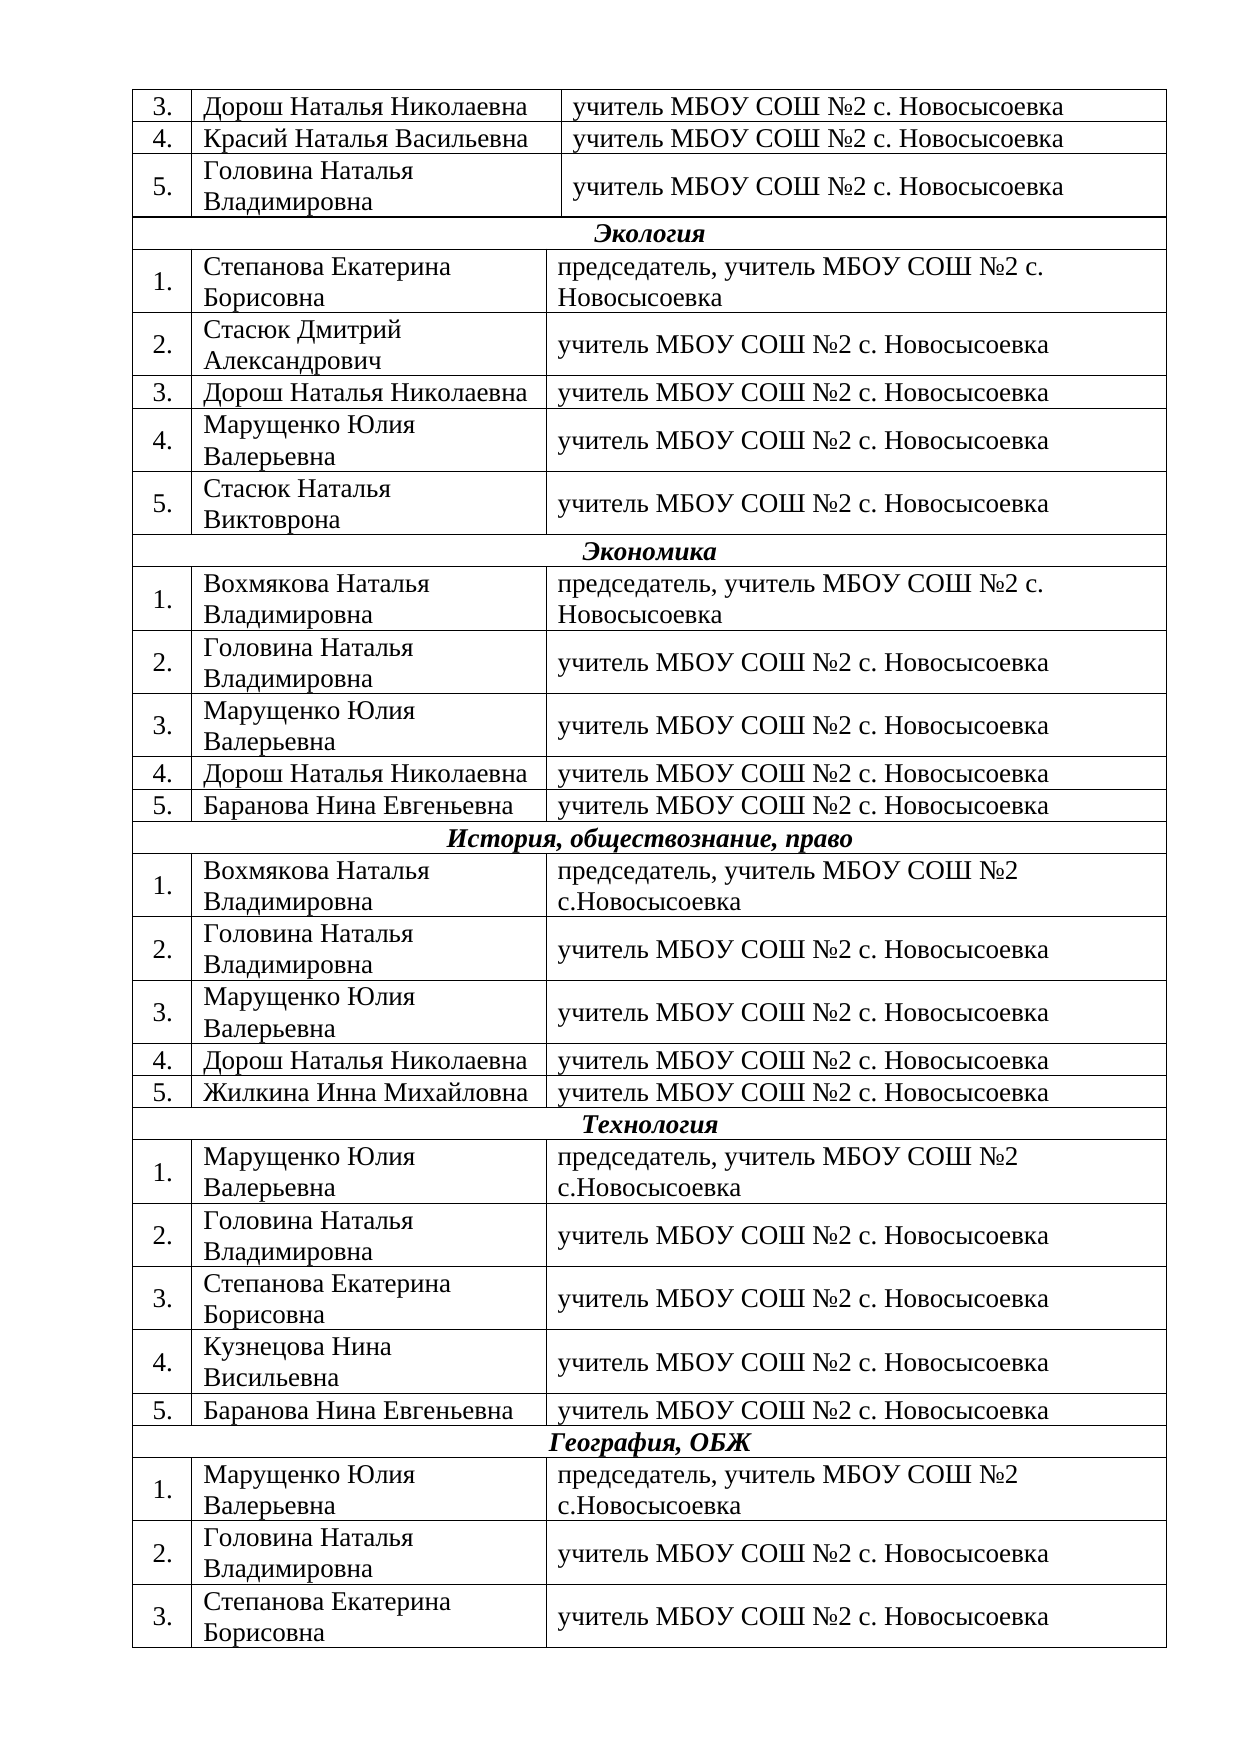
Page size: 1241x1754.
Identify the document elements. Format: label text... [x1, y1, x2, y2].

table_cell 3. [133, 1267, 191, 1329]
table_cell Степанова Екатерина Борисовна [192, 250, 546, 312]
table_cell учитель МБОУ СОШ №2 с. Новосысоевка [547, 694, 1166, 756]
table_cell Стасюк Наталья Виктоврона [192, 472, 546, 534]
table_cell География, ОБЖ [133, 1426, 1166, 1457]
table_cell 4. [133, 757, 191, 788]
table_cell Стасюк Дмитрий Александрович [192, 313, 546, 375]
table_cell 1. [133, 854, 191, 916]
table_cell учитель МБОУ СОШ №2 с. Новосысоевка [547, 313, 1166, 375]
table_cell Головина Наталья Владимировна [192, 1521, 546, 1584]
table_cell История, обществознание, право [133, 822, 1166, 853]
table_cell 3. [133, 1585, 191, 1647]
table_cell председатель, учитель МБОУ СОШ №2 с.Новосысоевка [547, 1140, 1166, 1203]
table_cell учитель МБОУ СОШ №2 с. Новосысоевка [547, 981, 1166, 1043]
table_cell Дорош Наталья Николаевна [192, 90, 561, 121]
table_cell председатель, учитель МБОУ СОШ №2 с. Новосысоевка [547, 567, 1166, 629]
table_cell 4. [133, 1044, 191, 1075]
table_cell 3. [133, 90, 191, 121]
table_cell 4. [133, 1330, 191, 1393]
table_cell 3. [133, 694, 191, 756]
table_cell Жилкина Инна Михайловна [192, 1076, 546, 1107]
table_cell учитель МБОУ СОШ №2 с. Новосысоевка [547, 1044, 1166, 1075]
table_cell Дорош Наталья Николаевна [192, 376, 546, 407]
table_cell Дорош Наталья Николаевна [192, 757, 546, 788]
table_cell 4. [133, 122, 191, 153]
table_cell Технология [133, 1108, 1166, 1139]
table_cell учитель МБОУ СОШ №2 с. Новосысоевка [547, 472, 1166, 534]
table_cell Головина Наталья Владимировна [192, 631, 546, 693]
table_cell Баранова Нина Евгеньевна [192, 790, 546, 821]
table_cell учитель МБОУ СОШ №2 с. Новосысоевка [547, 1394, 1166, 1425]
table_cell Марущенко Юлия Валерьевна [192, 694, 546, 756]
table_cell 1. [133, 1140, 191, 1203]
table_cell 4. [133, 409, 191, 471]
table_cell учитель МБОУ СОШ №2 с. Новосысоевка [547, 1267, 1166, 1329]
table_cell Головина Наталья Владимировна [192, 154, 561, 216]
table_cell 5. [133, 1076, 191, 1107]
table_cell 1. [133, 567, 191, 629]
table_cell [547, 1458, 1166, 1520]
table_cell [562, 90, 1166, 121]
table_cell 5. [133, 154, 191, 216]
table_cell учитель МБОУ СОШ №2 с. Новосысоевка [547, 917, 1166, 979]
table_cell Дорош Наталья Николаевна [192, 1044, 546, 1075]
table_cell 3. [133, 376, 191, 407]
table_cell Степанова Екатерина Борисовна [192, 1267, 546, 1329]
table_cell 2. [133, 313, 191, 375]
table_cell Головина Наталья Владимировна [192, 917, 546, 979]
table_cell 5. [133, 790, 191, 821]
table_cell председатель, учитель МБОУ СОШ №2 с.Новосысоевка [547, 854, 1166, 916]
table_cell 1. [133, 250, 191, 312]
table_cell учитель МБОУ СОШ №2 с. Новосысоевка [547, 1521, 1166, 1584]
table_cell председатель, учитель МБОУ СОШ №2 с. Новосысоевка [547, 250, 1166, 312]
table_cell Марущенко Юлия Валерьевна [192, 981, 546, 1043]
table_cell Марущенко Юлия Валерьевна [192, 409, 546, 471]
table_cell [562, 122, 1166, 153]
table_cell Кузнецова Нина Висильевна [192, 1330, 546, 1393]
table_cell Вохмякова Наталья Владимировна [192, 567, 546, 629]
table_cell Баранова Нина Евгеньевна [192, 1394, 546, 1425]
table_cell учитель МБОУ СОШ №2 с. Новосысоевка [547, 757, 1166, 788]
table_cell учитель МБОУ СОШ №2 с. Новосысоевка [547, 1330, 1166, 1393]
table_cell учитель МБОУ СОШ №2 с. Новосысоевка [547, 1204, 1166, 1266]
table_cell Марущенко Юлия Валерьевна [192, 1140, 546, 1203]
table_cell Экология [133, 218, 1166, 248]
table_cell Степанова Екатерина Борисовна [192, 1585, 546, 1647]
table_cell 2. [133, 917, 191, 979]
table_cell 2. [133, 1521, 191, 1584]
table_cell 5. [133, 1394, 191, 1425]
table_cell учитель МБОУ СОШ №2 с. Новосысоевка [547, 376, 1166, 407]
table_cell 3. [133, 981, 191, 1043]
table_cell Головина Наталья Владимировна [192, 1204, 546, 1266]
table_cell Марущенко Юлия Валерьевна [192, 1458, 546, 1520]
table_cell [547, 1585, 1166, 1647]
table_cell Экономика [133, 535, 1166, 566]
table_cell 2. [133, 1204, 191, 1266]
table_cell учитель МБОУ СОШ №2 с. Новосысоевка [547, 631, 1166, 693]
table_cell учитель МБОУ СОШ №2 с. Новосысоевка [547, 790, 1166, 821]
table_cell учитель МБОУ СОШ №2 с. Новосысоевка [562, 154, 1166, 216]
table_cell 2. [133, 631, 191, 693]
table_cell Красий Наталья Васильевна [192, 122, 561, 153]
table_cell 5. [133, 472, 191, 534]
table_cell Вохмякова Наталья Владимировна [192, 854, 546, 916]
table_cell учитель МБОУ СОШ №2 с. Новосысоевка [547, 409, 1166, 471]
table_cell 1. [133, 1458, 191, 1520]
table_cell учитель МБОУ СОШ №2 с. Новосысоевка [547, 1076, 1166, 1107]
